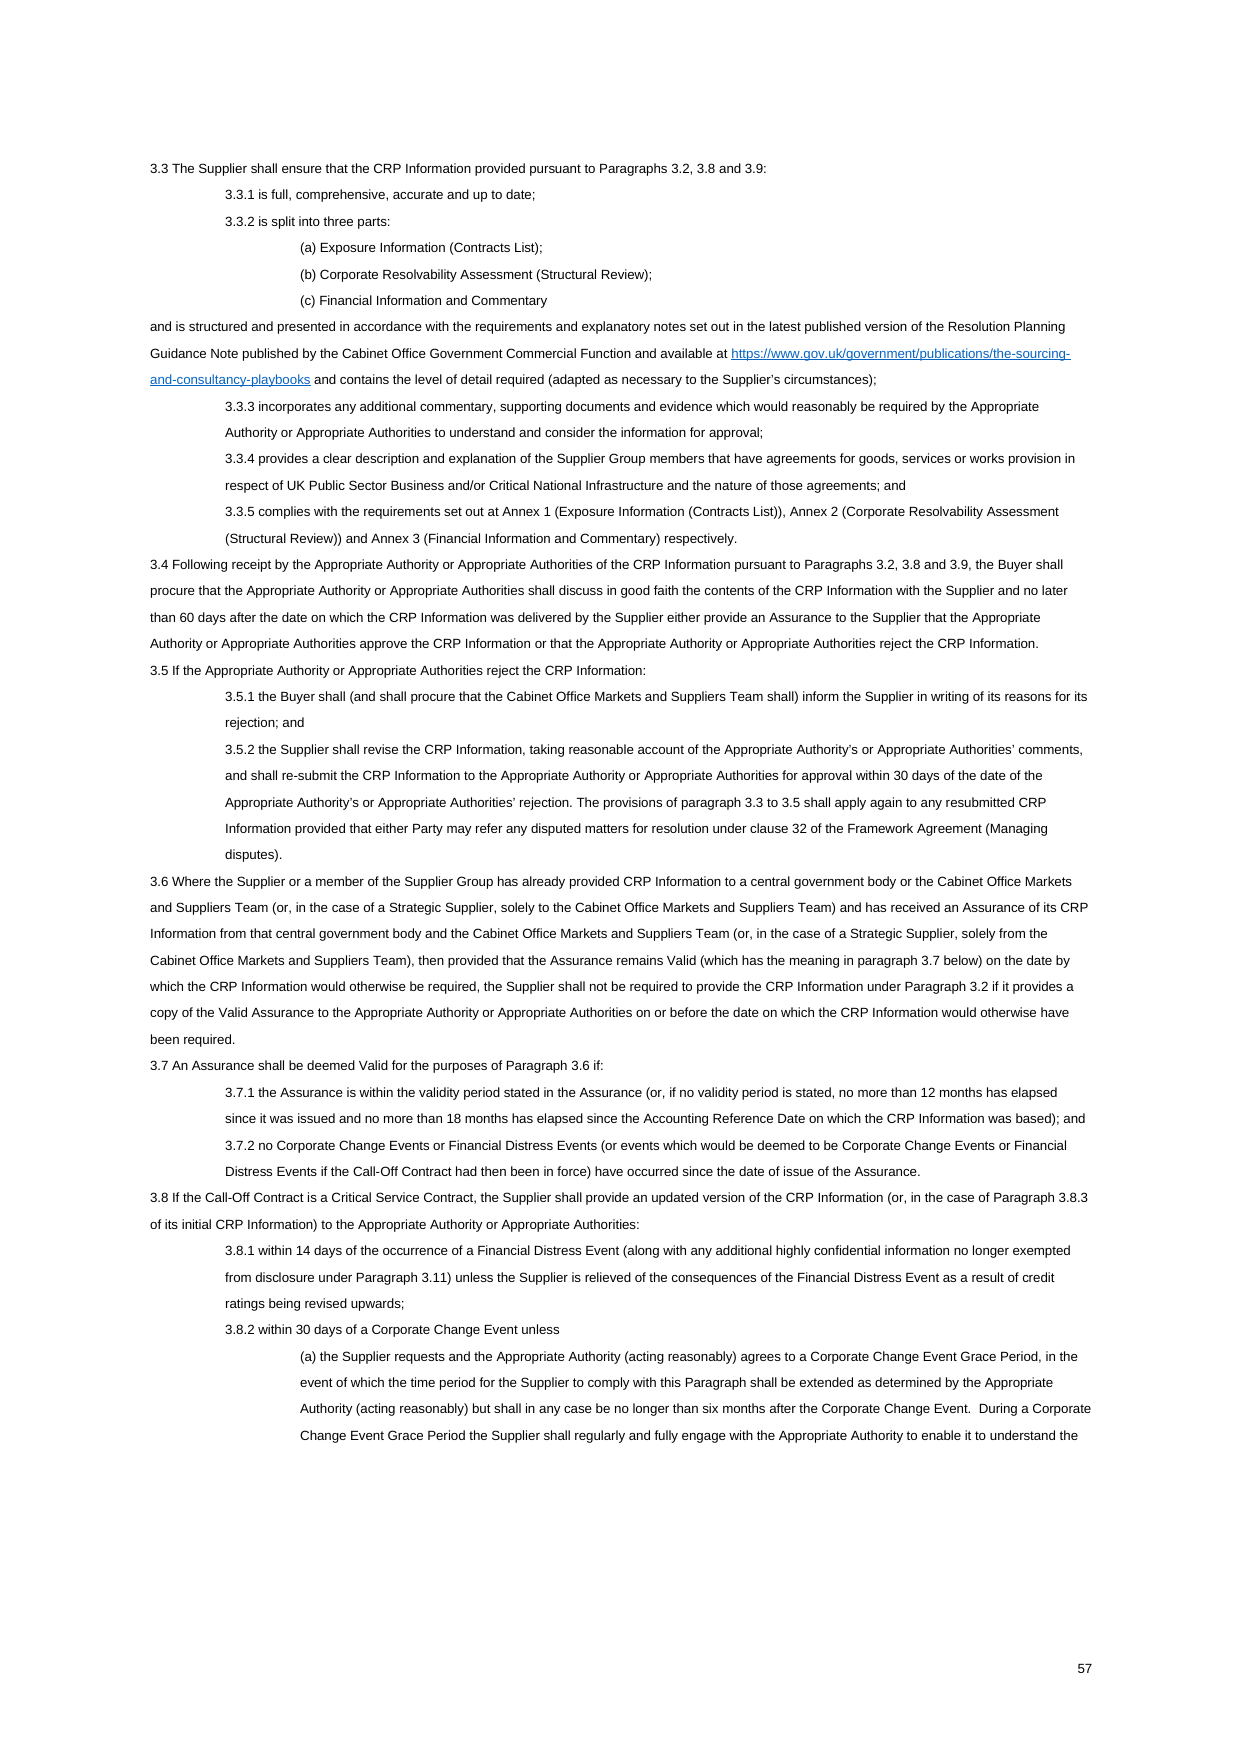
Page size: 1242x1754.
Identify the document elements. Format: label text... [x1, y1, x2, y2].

text 3.8.2 within 30 days of a Corporate Change Event unless [150, 1311, 1092, 1338]
text 3.8.1 within 14 days of the occurrence of a Financial Distress Event (along with any additional highly confidential information no longer exempted from disclosure under Paragraph 3.11) unless the Supplier is relieved of the consequences of the Financial Distress Event as a result of credit ratings being revised upwards; [225, 1232, 1092, 1311]
text 3.4 Following receipt by the Appropriate Authority or Appropriate Authorities of the CRP Information pursuant to Paragraphs 3.2, 3.8 and 3.9, the Buyer shall procure that the Appropriate Authority or Appropriate Authorities shall discuss in good faith the contents of the CRP Information with the Supplier and no later than 60 days after the date on which the CRP Information was delivered by the Supplier either provide an Assurance to the Supplier that the Appropriate Authority or Appropriate Authorities approve the CRP Information or that the Appropriate Authority or Appropriate Authorities reject the CRP Information. [150, 546, 1092, 652]
text (a) Exposure Information (Contracts List); [150, 229, 1092, 256]
text 3.3.3 incorporates any additional commentary, supporting documents and evidence which would reasonably be required by the Appropriate Authority or Appropriate Authorities to understand and consider the information for approval; [225, 388, 1092, 440]
text 3.5.2 the Supplier shall revise the CRP Information, taking reasonable account of the Appropriate Authority’s or Appropriate Authorities’ comments, and shall re-submit the CRP Information to the Appropriate Authority or Appropriate Authorities for approval within 30 days of the date of the Appropriate Authority’s or Appropriate Authorities’ rejection. The provisions of paragraph 3.3 to 3.5 shall apply again to any resubmitted CRP Information provided that either Party may refer any disputed matters for resolution under clause 32 of the Framework Agreement (Managing disputes). [225, 731, 1092, 863]
text 3.7 An Assurance shall be deemed Valid for the purposes of Paragraph 3.6 if: [150, 1047, 1092, 1074]
text 3.7.1 the Assurance is within the validity period stated in the Assurance (or, if no validity period is stated, no more than 12 months has elapsed since it was issued and no more than 18 months has elapsed since the Accounting Reference Date on which the CRP Information was based); and [225, 1074, 1092, 1127]
text and is structured and presented in accordance with the requirements and explanatory notes set out in the latest published version of the Resolution Planning Guidance Note published by the Cabinet Office Government Commercial Function and available at https://www.gov.uk/government/publications/the-sourcing-and-consultancy-playbooks and contains the level of detail required (adapted as necessary to the Supplier’s circumstances); [150, 308, 1092, 388]
text 3.3.2 is split into three parts: [150, 203, 1092, 229]
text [300, 1338, 1092, 1443]
text (b) Corporate Resolvability Assessment (Structural Review); [150, 256, 1092, 282]
text 3.7.2 no Corporate Change Events or Financial Distress Events (or events which would be deemed to be Corporate Change Events or Financial Distress Events if the Call-Off Contract had then been in force) have occurred since the date of issue of the Assurance. [225, 1127, 1092, 1179]
text 3.6 Where the Supplier or a member of the Supplier Group has already provided CRP Information to a central government body or the Cabinet Office Markets and Suppliers Team (or, in the case of a Strategic Supplier, solely to the Cabinet Office Markets and Suppliers Team) and has received an Assurance of its CRP Information from that central government body and the Cabinet Office Markets and Suppliers Team (or, in the case of a Strategic Supplier, solely from the Cabinet Office Markets and Suppliers Team), then provided that the Assurance remains Valid (which has the meaning in paragraph 3.7 below) on the date by which the CRP Information would otherwise be required, the Supplier shall not be required to provide the CRP Information under Paragraph 3.2 if it provides a copy of the Valid Assurance to the Appropriate Authority or Appropriate Authorities on or before the date on which the CRP Information would otherwise have been required. [150, 863, 1092, 1047]
text 3.5 If the Appropriate Authority or Appropriate Authorities reject the CRP Information: [150, 652, 1092, 678]
text (c) Financial Information and Commentary [150, 282, 1092, 308]
text 3.3.4 provides a clear description and explanation of the Supplier Group members that have agreements for goods, services or works provision in respect of UK Public Sector Business and/or Critical National Infrastructure and the nature of those agreements; and [225, 441, 1092, 493]
text 3.5.1 the Buyer shall (and shall procure that the Cabinet Office Markets and Suppliers Team shall) inform the Supplier in writing of its reasons for its rejection; and [225, 678, 1092, 731]
text 3.3.1 is full, comprehensive, accurate and up to date; [150, 176, 1092, 203]
text 3.8 If the Call-Off Contract is a Critical Service Contract, the Supplier shall provide an updated version of the CRP Information (or, in the case of Paragraph 3.8.3 of its initial CRP Information) to the Appropriate Authority or Appropriate Authorities: [150, 1179, 1092, 1232]
text 3.3 The Supplier shall ensure that the CRP Information provided pursuant to Paragraphs 3.2, 3.8 and 3.9: [150, 150, 1092, 176]
text 3.3.5 complies with the requirements set out at Annex 1 (Exposure Information (Contracts List)), Annex 2 (Corporate Resolvability Assessment (Structural Review)) and Annex 3 (Financial Information and Commentary) respectively. [225, 493, 1092, 546]
